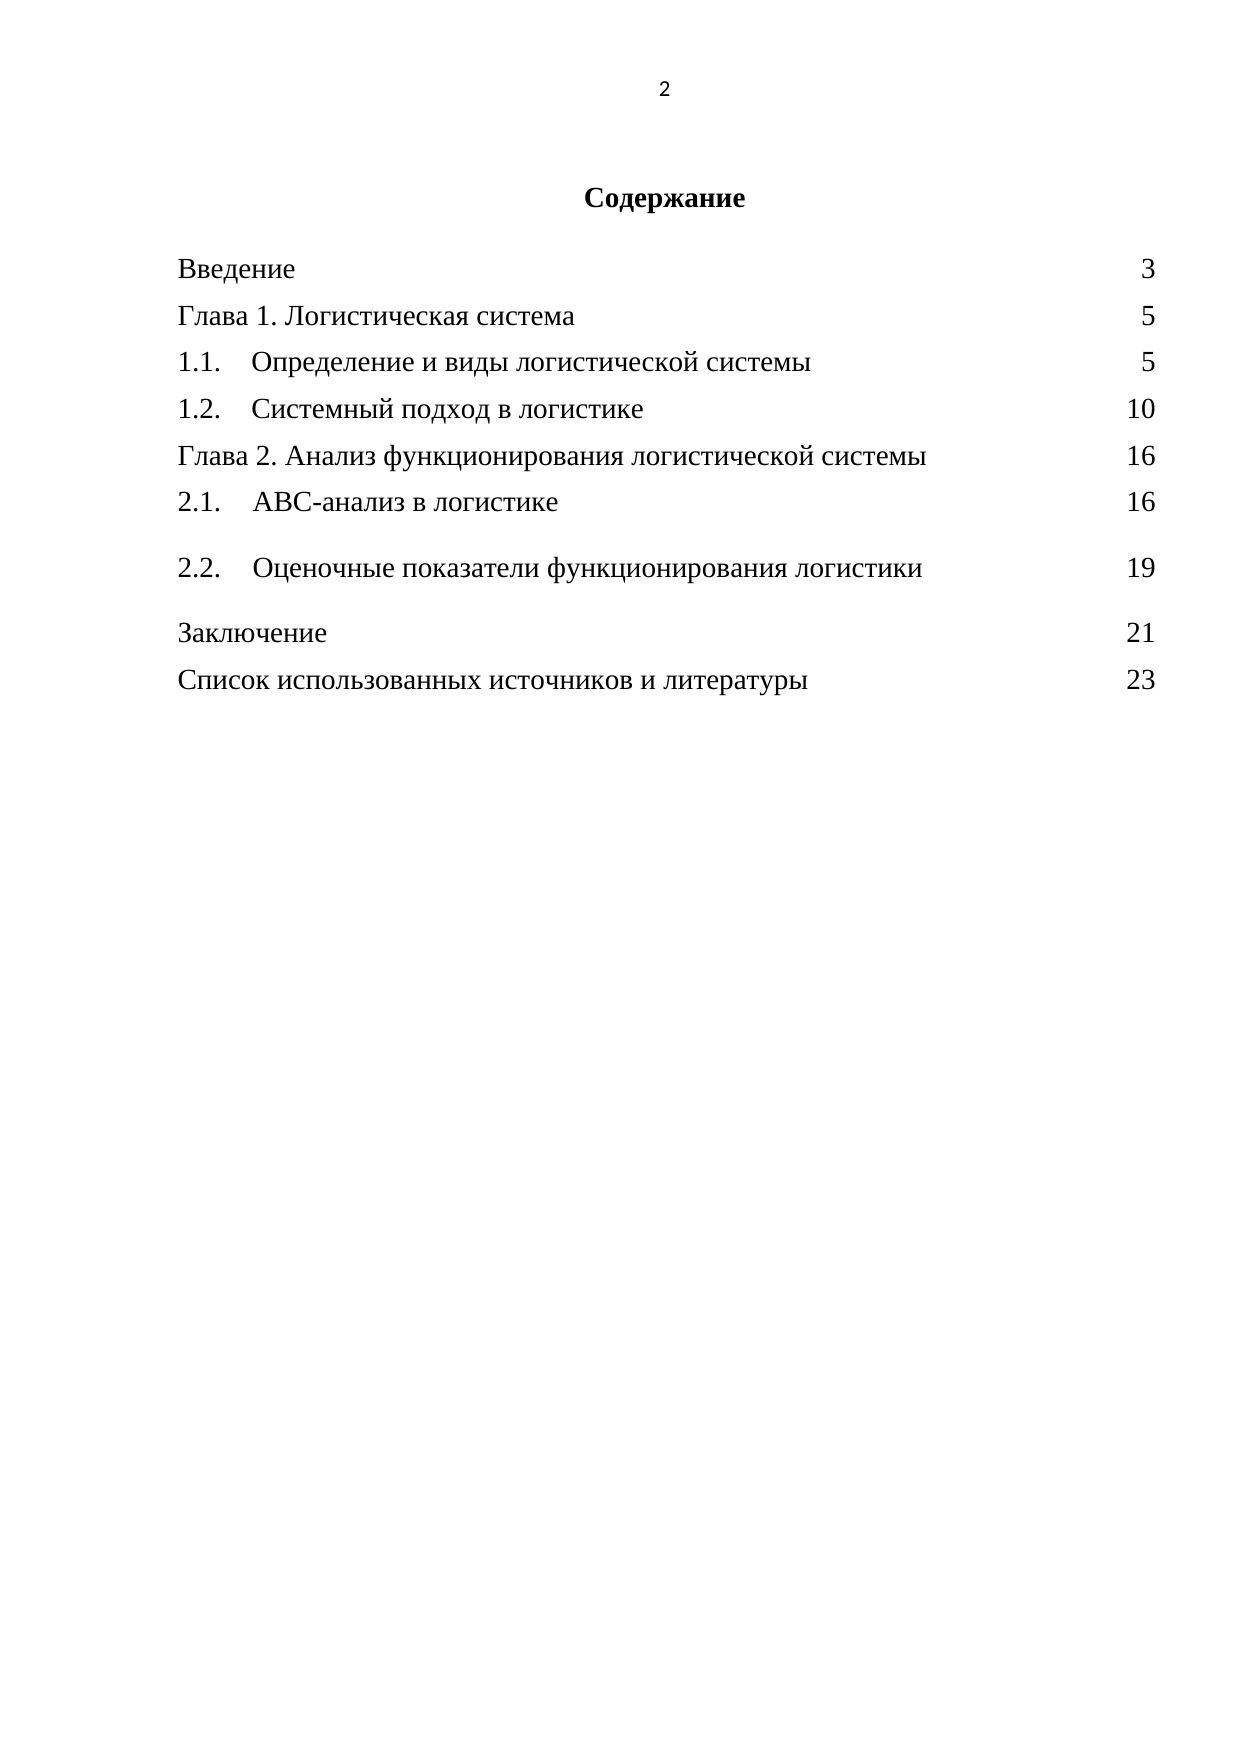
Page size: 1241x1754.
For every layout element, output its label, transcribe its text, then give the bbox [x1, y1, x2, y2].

table_cell 16 [1019, 485, 1166, 550]
table_cell 21 [1019, 616, 1166, 662]
table_cell Заключение [166, 616, 1019, 662]
table_cell 16 [1019, 438, 1166, 484]
table_cell 19 [1019, 550, 1166, 616]
table_cell Глава 2. Анализ функционирования логистической системы [166, 438, 1019, 484]
table_cell 5 [1019, 298, 1166, 344]
table_cell Системный подход в логистике [166, 391, 1019, 438]
table_header Введение [166, 251, 1019, 298]
table_header 3 [1019, 251, 1166, 298]
table_cell Оценочные показатели функционирования логистики [166, 550, 1019, 616]
table_cell 10 [1019, 391, 1166, 438]
table_cell 23 [1019, 662, 1166, 709]
table_cell Список использованных источников и литературы [166, 662, 1019, 709]
table_cell Глава 1. Логистическая система [166, 298, 1019, 344]
table_cell 5 [1019, 345, 1166, 391]
table_cell Определение и виды логистической системы [166, 345, 1019, 391]
table_cell АВС-анализ в логистике [166, 485, 1019, 550]
text Содержание [177, 180, 1152, 214]
